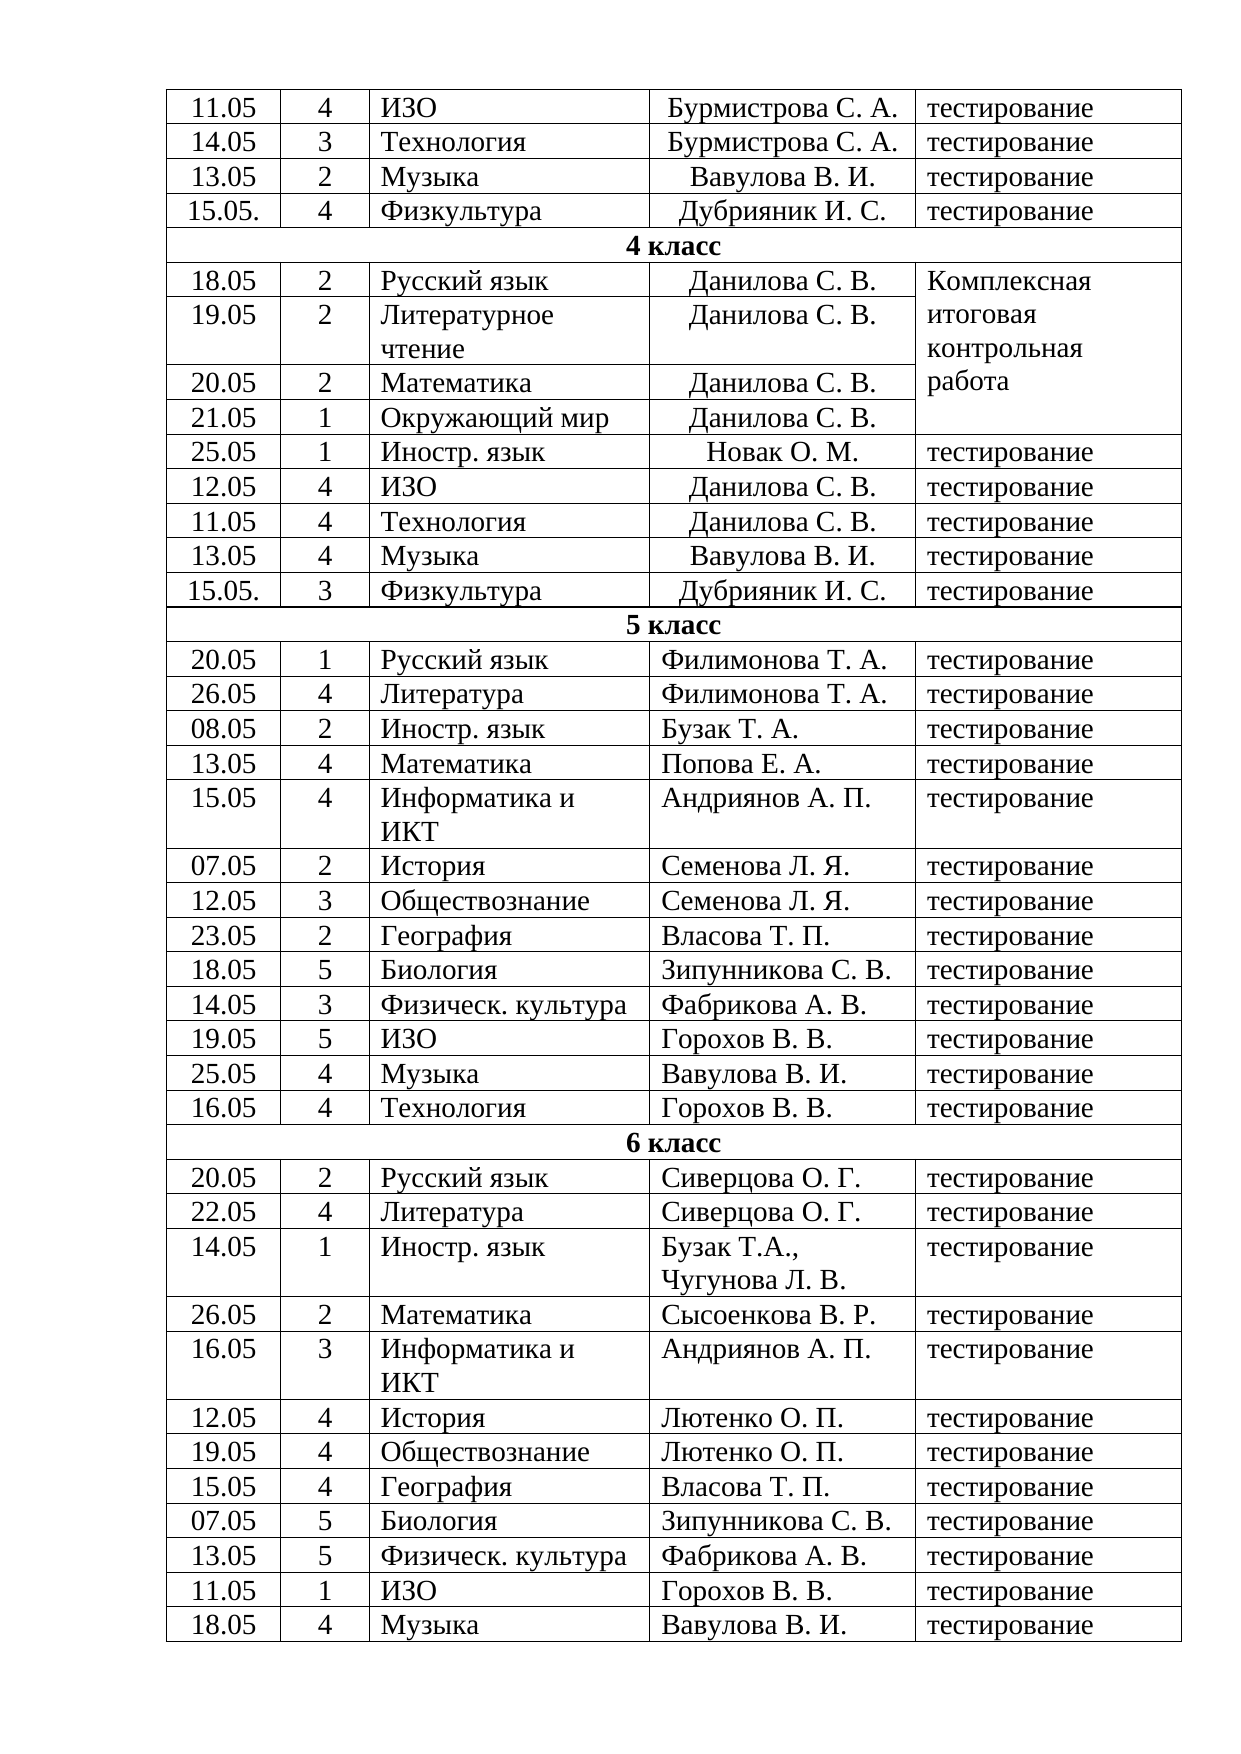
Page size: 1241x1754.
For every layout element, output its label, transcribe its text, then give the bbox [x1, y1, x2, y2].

table_cell Физкультура [370, 573, 649, 606]
table_cell 12.05 [167, 883, 280, 917]
table_cell Комплексная итоговая контрольная работа [916, 263, 1181, 433]
table_cell тестирование [916, 952, 1181, 986]
table_cell Филимонова Т. А. [650, 642, 915, 676]
table_cell 4 [281, 780, 369, 847]
table_cell 3 [281, 883, 369, 917]
table_cell 18.05 [167, 952, 280, 986]
table_cell Данилова С. В. [650, 297, 915, 364]
table_cell тестирование [916, 1538, 1181, 1572]
table_cell Информатика и ИКТ [370, 1332, 649, 1399]
table_cell Филимонова Т. А. [650, 677, 915, 710]
table_cell 11.05 [167, 504, 280, 537]
table_cell тестирование [916, 124, 1181, 158]
table_cell Математика [370, 1297, 649, 1331]
table_cell 5 [281, 1021, 369, 1055]
table_cell Зипунникова С. В. [650, 1504, 915, 1537]
table_cell Семенова Л. Я. [650, 883, 915, 917]
table_cell 21.05 [167, 400, 280, 433]
table_cell Обществознание [370, 1434, 649, 1468]
table_cell 2 [281, 711, 369, 745]
table_cell 5 [281, 952, 369, 986]
table_cell Вавулова В. И. [650, 1056, 915, 1089]
table_cell тестирование [916, 1400, 1181, 1433]
table_cell Технология [370, 504, 649, 537]
table_cell 13.05 [167, 746, 280, 779]
table_cell тестирование [916, 642, 1181, 676]
table_cell 4 [281, 677, 369, 710]
table_cell тестирование [916, 746, 1181, 779]
table_cell тестирование [916, 469, 1181, 503]
table_cell География [370, 1469, 649, 1502]
table_cell тестирование [916, 1434, 1181, 1468]
table_cell Музыка [370, 1607, 649, 1641]
table_cell Русский язык [370, 642, 649, 676]
table_cell 14.05 [167, 1229, 280, 1296]
table_cell тестирование [916, 987, 1181, 1020]
table_cell тестирование [916, 435, 1181, 468]
table_cell 5 класс [167, 608, 1181, 641]
table_cell Дубрияник И. С. [650, 194, 915, 227]
table_cell тестирование [916, 883, 1181, 917]
table_cell Попова Е. А. [650, 746, 915, 779]
table_cell 3 [281, 987, 369, 1020]
table_cell 4 [281, 1400, 369, 1433]
table_cell 4 [281, 1091, 369, 1124]
table_cell 13.05 [167, 538, 280, 572]
table_cell Технология [370, 124, 649, 158]
table_cell 4 класс [167, 228, 1181, 262]
table_cell Данилова С. В. [650, 504, 915, 537]
table_cell 20.05 [167, 642, 280, 676]
table_cell тестирование [916, 1091, 1181, 1124]
table_cell Дубрияник И. С. [650, 573, 915, 606]
table_cell 4 [281, 1056, 369, 1089]
table_cell 14.05 [167, 987, 280, 1020]
table_cell Физкультура [370, 194, 649, 227]
table_cell тестирование [916, 1332, 1181, 1399]
table_cell Музыка [370, 538, 649, 572]
table_cell тестирование [916, 1504, 1181, 1537]
table_cell ИЗО [370, 90, 649, 123]
table_cell 1 [281, 1229, 369, 1296]
table_cell Горохов В. В. [650, 1021, 915, 1055]
table_cell Фабрикова А. В. [650, 1538, 915, 1572]
table_cell 2 [281, 297, 369, 364]
table_cell Власова Т. П. [650, 918, 915, 951]
table_cell 4 [281, 194, 369, 227]
table_cell Сиверцова О. Г. [650, 1194, 915, 1228]
table_cell 3 [281, 1332, 369, 1399]
table_cell История [370, 849, 649, 882]
table_cell Иностр. язык [370, 435, 649, 468]
table_cell 2 [281, 159, 369, 192]
table_cell Власова Т. П. [650, 1469, 915, 1502]
table_cell Горохов В. В. [650, 1573, 915, 1606]
table_cell Данилова С. В. [650, 400, 915, 433]
table_cell 07.05 [167, 1504, 280, 1537]
table_cell 4 [281, 1469, 369, 1502]
table_cell ИЗО [370, 469, 649, 503]
table_cell тестирование [916, 849, 1181, 882]
table_cell 13.05 [167, 159, 280, 192]
table_cell Сиверцова О. Г. [650, 1160, 915, 1193]
table_cell Вавулова В. И. [650, 1607, 915, 1641]
table_cell Музыка [370, 159, 649, 192]
table_cell 15.05 [167, 1469, 280, 1502]
table_cell Зипунникова С. В. [650, 952, 915, 986]
table_cell 18.05 [167, 1607, 280, 1641]
table_cell Бурмистрова С. А. [650, 90, 915, 123]
table_cell ИЗО [370, 1021, 649, 1055]
table_cell Обществознание [370, 883, 649, 917]
table_cell тестирование [916, 573, 1181, 606]
table_cell 26.05 [167, 677, 280, 710]
table_cell Новак О. М. [650, 435, 915, 468]
table_cell 19.05 [167, 1434, 280, 1468]
table_cell Русский язык [370, 1160, 649, 1193]
table_cell 20.05 [167, 1160, 280, 1193]
table_cell Вавулова В. И. [650, 159, 915, 192]
table_cell тестирование [916, 1160, 1181, 1193]
table_cell 1 [281, 435, 369, 468]
table_cell Биология [370, 952, 649, 986]
table_cell 3 [281, 573, 369, 606]
table_cell Семенова Л. Я. [650, 849, 915, 882]
table_cell 1 [281, 642, 369, 676]
table_cell ИЗО [370, 1573, 649, 1606]
table_cell 2 [281, 918, 369, 951]
table_cell 2 [281, 1160, 369, 1193]
table_cell 4 [281, 1434, 369, 1468]
table_cell Горохов В. В. [650, 1091, 915, 1124]
table_cell 15.05. [167, 194, 280, 227]
table_cell тестирование [916, 1297, 1181, 1331]
table_cell Данилова С. В. [650, 365, 915, 399]
table_cell 4 [281, 90, 369, 123]
table_cell Математика [370, 365, 649, 399]
table_cell 2 [281, 849, 369, 882]
table_cell Лютенко О. П. [650, 1400, 915, 1433]
table_cell 20.05 [167, 365, 280, 399]
table_cell 23.05 [167, 918, 280, 951]
table_cell География [370, 918, 649, 951]
table_cell 26.05 [167, 1297, 280, 1331]
table_cell Физическ. культура [370, 1538, 649, 1572]
table_cell 19.05 [167, 1021, 280, 1055]
table_cell 18.05 [167, 263, 280, 296]
table_cell тестирование [916, 711, 1181, 745]
table_cell 4 [281, 1194, 369, 1228]
table_cell 07.05 [167, 849, 280, 882]
table_cell тестирование [916, 1469, 1181, 1502]
table_cell 4 [281, 469, 369, 503]
table_cell 4 [281, 1607, 369, 1641]
table_cell тестирование [916, 1573, 1181, 1606]
table_cell Сысоенкова В. Р. [650, 1297, 915, 1331]
table_cell 16.05 [167, 1091, 280, 1124]
table_cell Биология [370, 1504, 649, 1537]
table_cell тестирование [916, 1056, 1181, 1089]
table_cell Данилова С. В. [650, 263, 915, 296]
table_cell 25.05 [167, 1056, 280, 1089]
table_cell 2 [281, 365, 369, 399]
table_cell 14.05 [167, 124, 280, 158]
table_cell 12.05 [167, 469, 280, 503]
table_cell тестирование [916, 1229, 1181, 1296]
table_cell 22.05 [167, 1194, 280, 1228]
table_cell 16.05 [167, 1332, 280, 1399]
table_cell Фабрикова А. В. [650, 987, 915, 1020]
table_cell 11.05 [167, 1573, 280, 1606]
table_cell 25.05 [167, 435, 280, 468]
table_cell 13.05 [167, 1538, 280, 1572]
table_cell Вавулова В. И. [650, 538, 915, 572]
table_cell Андриянов А. П. [650, 1332, 915, 1399]
table_cell 3 [281, 124, 369, 158]
table_cell Данилова С. В. [650, 469, 915, 503]
table_cell 1 [281, 1573, 369, 1606]
table_cell 12.05 [167, 1400, 280, 1433]
table_cell Технология [370, 1091, 649, 1124]
table_cell 5 [281, 1538, 369, 1572]
table_cell тестирование [916, 159, 1181, 192]
table_cell тестирование [916, 1021, 1181, 1055]
table_cell тестирование [916, 918, 1181, 951]
table_cell тестирование [916, 1194, 1181, 1228]
table_cell тестирование [916, 194, 1181, 227]
table_cell Физическ. культура [370, 987, 649, 1020]
table_cell тестирование [916, 1607, 1181, 1641]
table_cell 4 [281, 504, 369, 537]
table_cell 15.05. [167, 573, 280, 606]
table_cell Математика [370, 746, 649, 779]
table_cell Иностр. язык [370, 711, 649, 745]
table_cell 1 [281, 400, 369, 433]
table_cell Литература [370, 677, 649, 710]
table_cell 4 [281, 746, 369, 779]
table_cell Иностр. язык [370, 1229, 649, 1296]
table_cell 19.05 [167, 297, 280, 364]
table_cell Музыка [370, 1056, 649, 1089]
table_cell 4 [281, 538, 369, 572]
table_cell тестирование [916, 90, 1181, 123]
table_cell Окружающий мир [370, 400, 649, 433]
table_cell 08.05 [167, 711, 280, 745]
table_cell Бурмистрова С. А. [650, 124, 915, 158]
table_cell Литература [370, 1194, 649, 1228]
table_cell Лютенко О. П. [650, 1434, 915, 1468]
table_cell Литературное чтение [370, 297, 649, 364]
table_cell Андриянов А. П. [650, 780, 915, 847]
table_cell 5 [281, 1504, 369, 1537]
table_cell Бузак Т. А. [650, 711, 915, 745]
table_cell тестирование [916, 538, 1181, 572]
table_cell 11.05 [167, 90, 280, 123]
table_cell тестирование [916, 504, 1181, 537]
table_cell тестирование [916, 677, 1181, 710]
table_cell 15.05 [167, 780, 280, 847]
table_cell Бузак Т.А., Чугунова Л. В. [650, 1229, 915, 1296]
table_cell тестирование [916, 780, 1181, 847]
table_cell 6 класс [167, 1125, 1181, 1159]
table_cell 2 [281, 1297, 369, 1331]
table_cell Информатика и ИКТ [370, 780, 649, 847]
table_cell 2 [281, 263, 369, 296]
table_cell История [370, 1400, 649, 1433]
table_cell Русский язык [370, 263, 649, 296]
